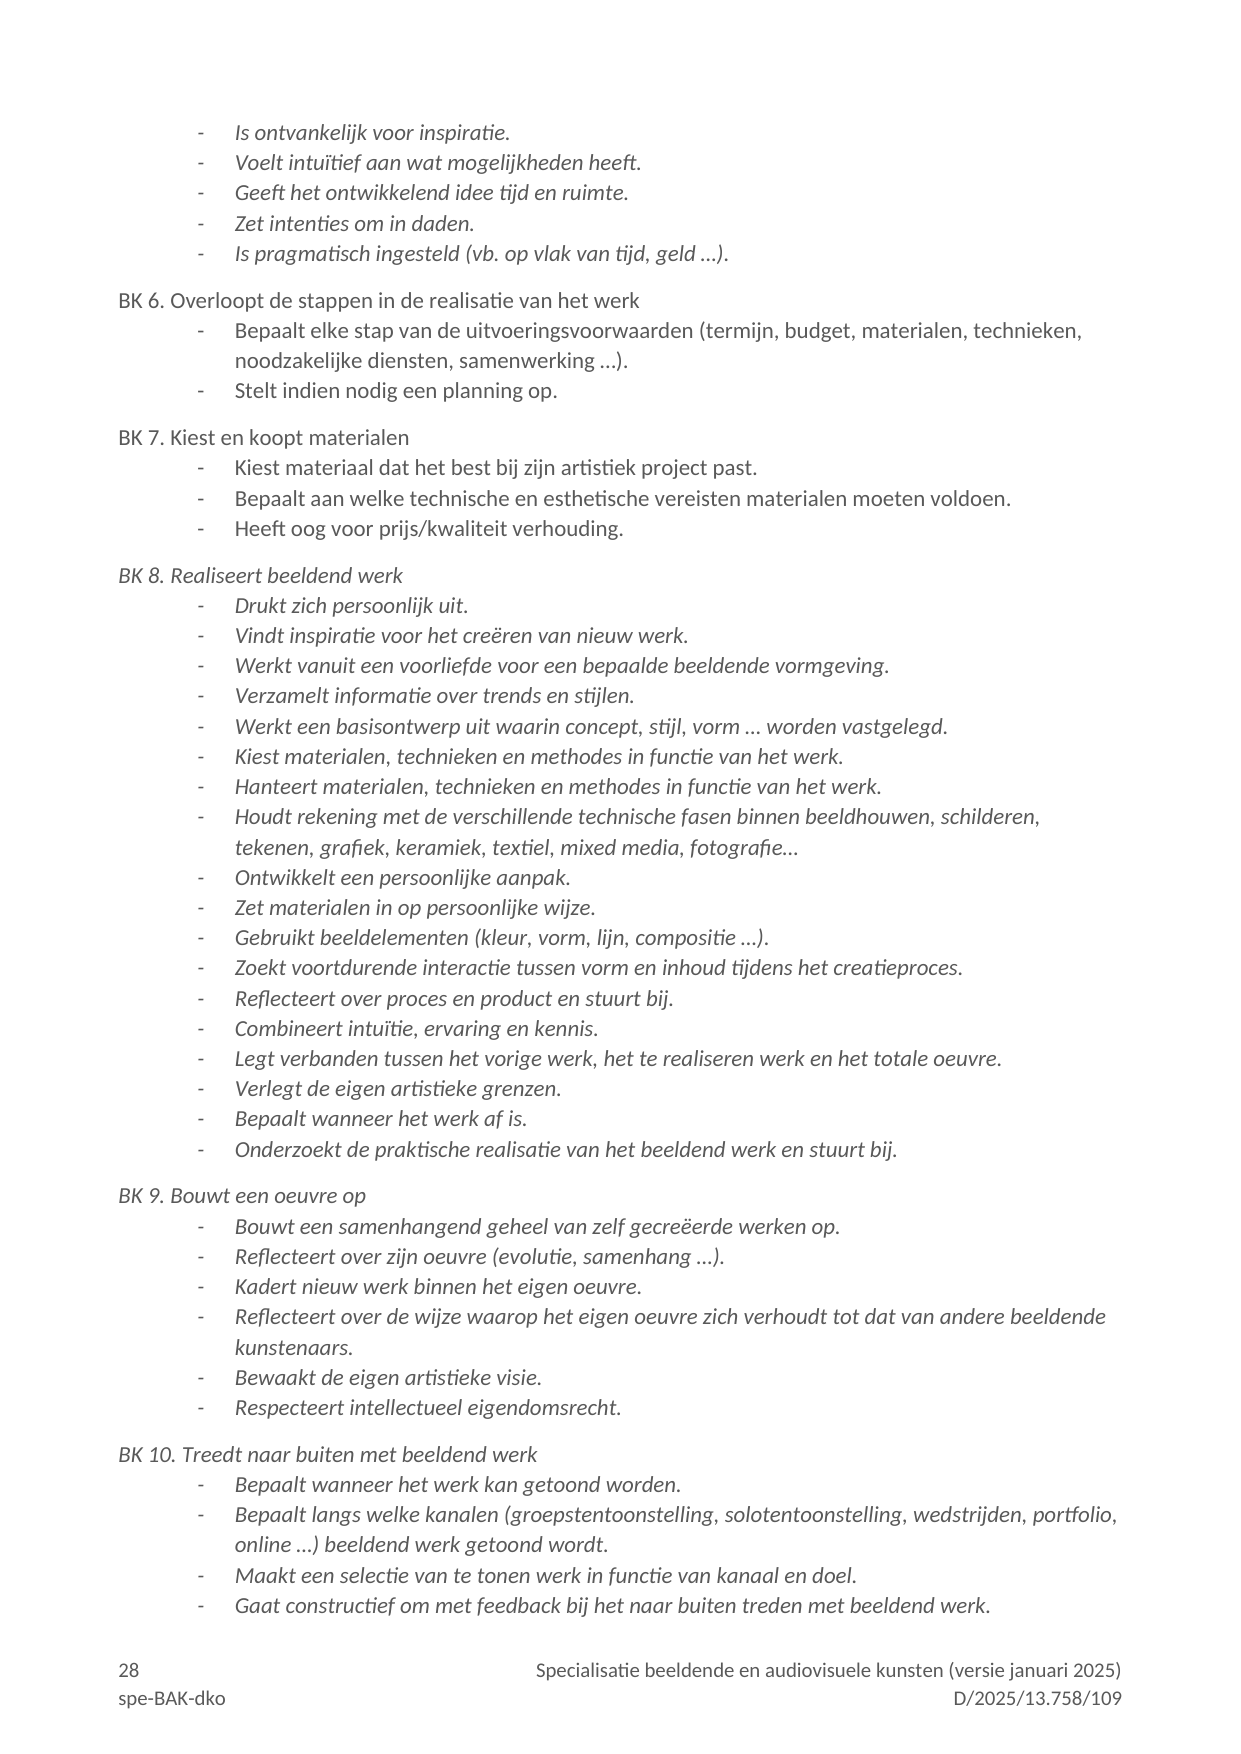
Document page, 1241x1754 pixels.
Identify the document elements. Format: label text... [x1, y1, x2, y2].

text Is pragmatisch ingesteld (vb. op vlak van tijd, geld …). [197, 239, 1122, 267]
text Bepaalt wanneer het werk af is. [197, 1104, 1122, 1133]
text Heeft oog voor prijs/kwaliteit verhouding. [197, 514, 1122, 542]
text Gebruikt beeldelementen (kleur, vorm, lijn, compositie …). [197, 923, 1122, 951]
text Combineert intuïtie, ervaring en kennis. [197, 1014, 1122, 1042]
text Zoekt voortdurende interactie tussen vorm en inhoud tijdens het creatieproces. [197, 953, 1122, 982]
text Zet materialen in op persoonlijke wijze. [197, 893, 1122, 921]
text Hanteert materialen, technieken en methodes in functie van het werk. [197, 772, 1122, 800]
text Verlegt de eigen artistieke grenzen. [197, 1074, 1122, 1102]
text Bepaalt aan welke technische en esthetische vereisten materialen moeten voldoen. [197, 484, 1122, 512]
text Stelt indien nodig een planning op. [197, 376, 1122, 404]
text Bepaalt wanneer het werk kan getoond worden. [197, 1470, 1122, 1498]
text Kadert nieuw werk binnen het eigen oeuvre. [197, 1272, 1122, 1300]
text Respecteert intellectueel eigendomsrecht. [197, 1393, 1122, 1421]
text Werkt een basisontwerp uit waarin concept, stijl, vorm … worden vastgelegd. [197, 712, 1122, 740]
text Geeft het ontwikkelend idee tijd en ruimte. [197, 178, 1122, 207]
text Vindt inspiratie voor het creëren van nieuw werk. [197, 621, 1122, 649]
text Reflecteert over de wijze waarop het eigen oeuvre zich verhoudt tot dat van andere beeldende kunstenaars. [197, 1302, 1122, 1361]
text Drukt zich persoonlijk uit. [197, 591, 1122, 619]
text Bewaakt de eigen artistieke visie. [197, 1363, 1122, 1391]
text Werkt vanuit een voorliefde voor een bepaalde beeldende vormgeving. [197, 651, 1122, 679]
text Reflecteert over proces en product en stuurt bij. [197, 984, 1122, 1012]
text BK 9. Bouwt een oeuvre op [118, 1182, 1122, 1210]
text BK 8. Realiseert beeldend werk [118, 561, 1122, 589]
text BK 7. Kiest en koopt materialen [118, 423, 1122, 451]
text Bepaalt elke stap van de uitvoeringsvoorwaarden (termijn, budget, materialen, technieken, noodzakelijke diensten, samenwerking …). [197, 316, 1122, 374]
text Bepaalt langs welke kanalen (groepstentoonstelling, solotentoonstelling, wedstrijden, portfolio, online …) beeldend werk getoond wordt. [197, 1500, 1122, 1559]
text Zet intenties om in daden. [197, 209, 1122, 237]
text Legt verbanden tussen het vorige werk, het te realiseren werk en het totale oeuvre. [197, 1044, 1122, 1072]
text Kiest materiaal dat het best bij zijn artistiek project past. [197, 453, 1122, 482]
text Houdt rekening met de verschillende technische fasen binnen beeldhouwen, schilderen, tekenen, grafiek, keramiek, textiel, mixed media, fotografie… [197, 802, 1122, 861]
text Verzamelt informatie over trends en stijlen. [197, 682, 1122, 710]
text Maakt een selectie van te tonen werk in functie van kanaal en doel. [197, 1561, 1122, 1589]
text Ontwikkelt een persoonlijke aanpak. [197, 863, 1122, 891]
text Bouwt een samenhangend geheel van zelf gecreëerde werken op. [197, 1212, 1122, 1240]
text Voelt intuïtief aan wat mogelijkheden heeft. [197, 148, 1122, 176]
text BK 6. Overloopt de stappen in de realisatie van het werk [118, 286, 1122, 314]
text BK 10. Treedt naar buiten met beeldend werk [118, 1440, 1122, 1468]
text Is ontvankelijk voor inspiratie. [197, 118, 1122, 146]
text Reflecteert over zijn oeuvre (evolutie, samenhang …). [197, 1242, 1122, 1270]
text Onderzoekt de praktische realisatie van het beeldend werk en stuurt bij. [197, 1135, 1122, 1163]
text Kiest materialen, technieken en methodes in functie van het werk. [197, 742, 1122, 770]
text Gaat constructief om met feedback bij het naar buiten treden met beeldend werk. [197, 1591, 1122, 1619]
